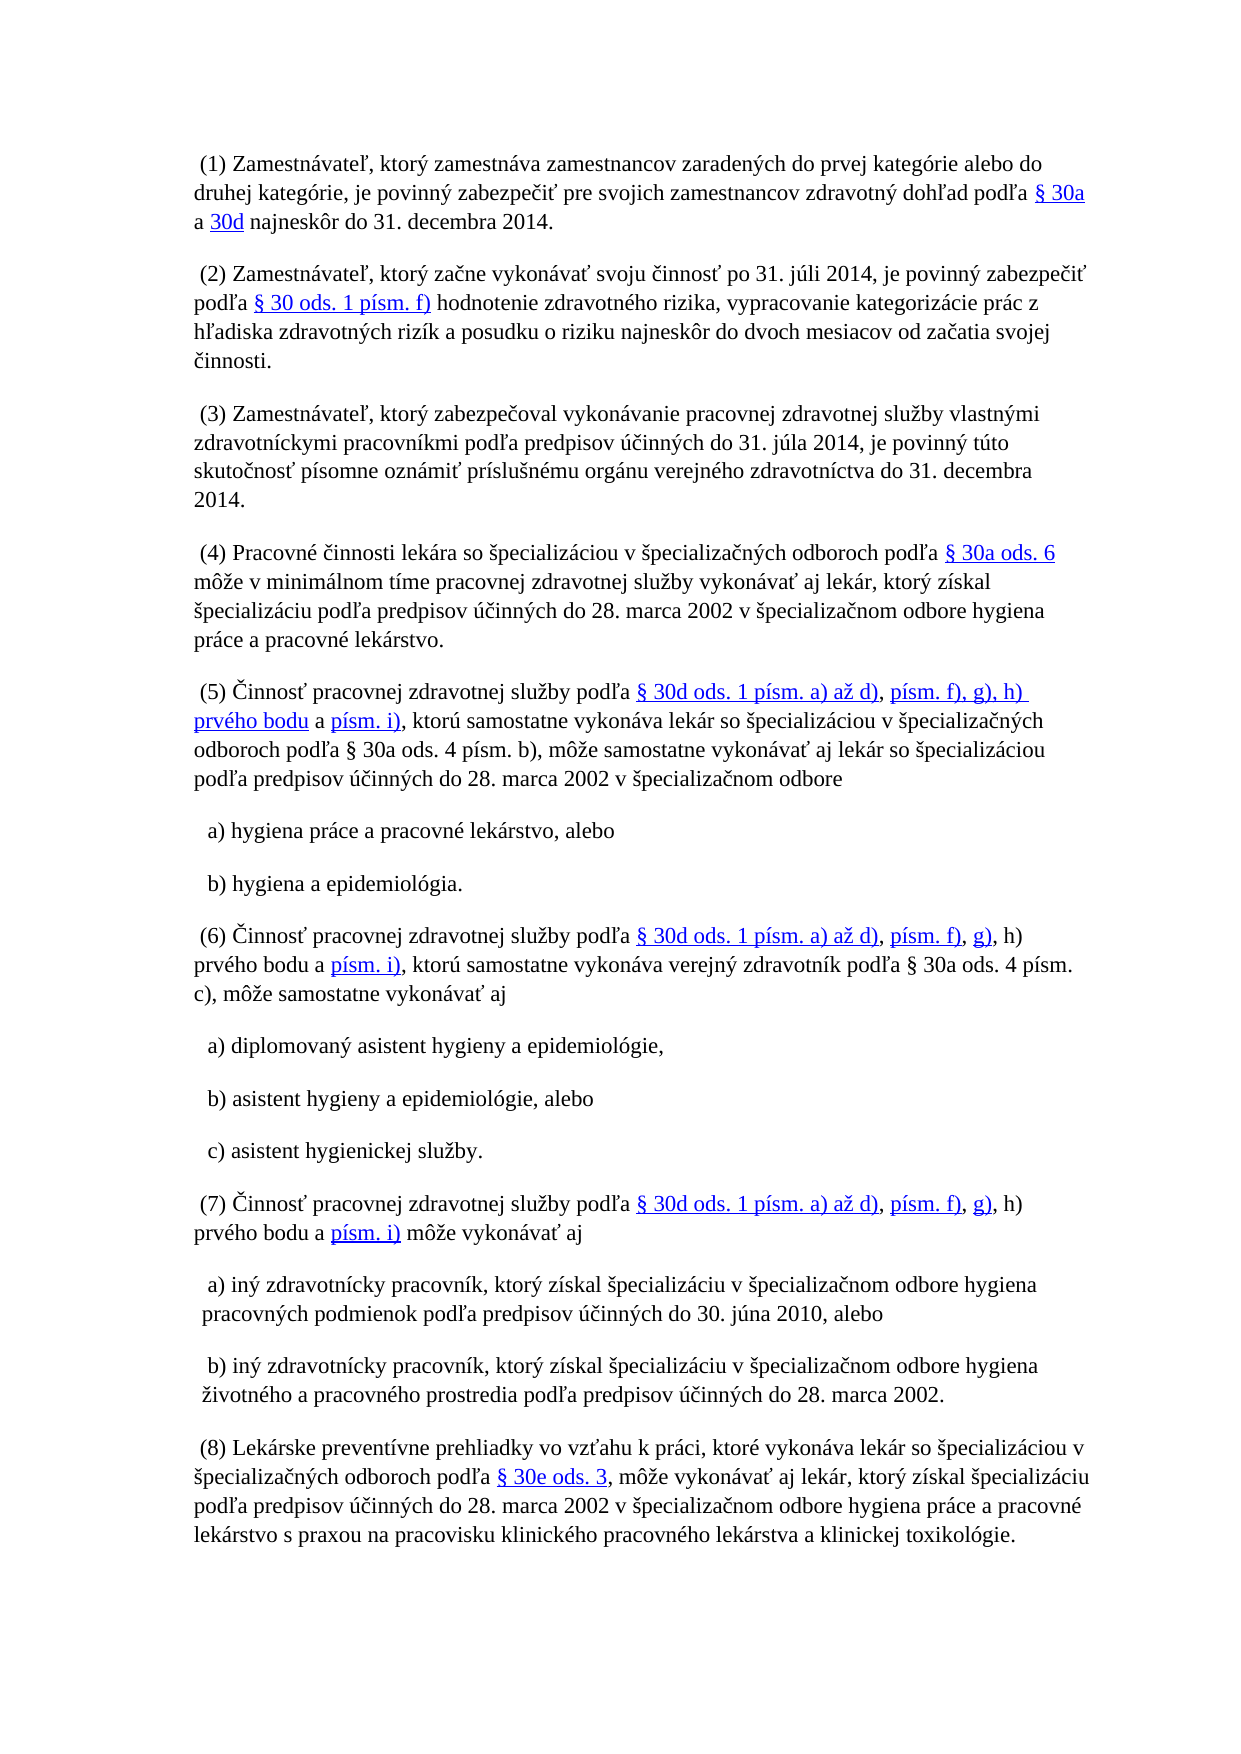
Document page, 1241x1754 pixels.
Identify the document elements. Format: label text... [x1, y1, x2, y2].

text b) asistent hygieny a epidemiológie, alebo [202, 1085, 1090, 1111]
text a) iný zdravotnícky pracovník, ktorý získal špecializáciu v špecializačnom odbore hygiena pracovných podmienok podľa predpisov účinných do 30. júna 2010, alebo [202, 1271, 1090, 1326]
text (4) Pracovné činnosti lekára so špecializáciou v špecializačných odboroch podľa § 30a ods. 6 môže v minimálnom tíme pracovnej zdravotnej služby vykonávať aj lekár, ktorý získal špecializáciu podľa predpisov účinných do 28. marca 2002 v špecializačnom odbore hygiena práce a pracovné lekárstvo. [194, 539, 1090, 652]
text (2) Zamestnávateľ, ktorý začne vykonávať svoju činnosť po 31. júli 2014, je povinný zabezpečiť podľa § 30 ods. 1 písm. f) hodnotenie zdravotného rizika, vypracovanie kategorizácie prác z hľadiska zdravotných rizík a posudku o riziku najneskôr do dvoch mesiacov od začatia svojej činnosti. [194, 260, 1090, 373]
text (1) Zamestnávateľ, ktorý zamestnáva zamestnancov zaradených do prvej kategórie alebo do druhej kategórie, je povinný zabezpečiť pre svojich zamestnancov zdravotný dohľad podľa § 30a a 30d najneskôr do 31. decembra 2014. [194, 150, 1090, 234]
text b) iný zdravotnícky pracovník, ktorý získal špecializáciu v špecializačnom odbore hygiena životného a pracovného prostredia podľa predpisov účinných do 28. marca 2002. [202, 1352, 1090, 1408]
text (7) Činnosť pracovnej zdravotnej služby podľa § 30d ods. 1 písm. a) až d), písm. f), g), h) prvého bodu a písm. i) môže vykonávať aj [194, 1190, 1090, 1245]
text c) asistent hygienickej služby. [202, 1137, 1090, 1164]
text (6) Činnosť pracovnej zdravotnej služby podľa § 30d ods. 1 písm. a) až d), písm. f), g), h) prvého bodu a písm. i), ktorú samostatne vykonáva verejný zdravotník podľa § 30a ods. 4 písm. c), môže samostatne vykonávať aj [194, 922, 1090, 1006]
text (5) Činnosť pracovnej zdravotnej služby podľa § 30d ods. 1 písm. a) až d), písm. f), g), h) prvého bodu a písm. i), ktorú samostatne vykonáva lekár so špecializáciou v špecializačných odboroch podľa § 30a ods. 4 písm. b), môže samostatne vykonávať aj lekár so špecializáciou podľa predpisov účinných do 28. marca 2002 v špecializačnom odbore [194, 678, 1090, 791]
text (8) Lekárske preventívne prehliadky vo vzťahu k práci, ktoré vykonáva lekár so špecializáciou v špecializačných odboroch podľa § 30e ods. 3, môže vykonávať aj lekár, ktorý získal špecializáciu podľa predpisov účinných do 28. marca 2002 v špecializačnom odbore hygiena práce a pracovné lekárstvo s praxou na pracovisku klinického pracovného lekárstva a klinickej toxikológie. [194, 1434, 1090, 1547]
text a) diplomovaný asistent hygieny a epidemiológie, [202, 1032, 1090, 1059]
text b) hygiena a epidemiológia. [202, 870, 1090, 896]
text a) hygiena práce a pracovné lekárstvo, alebo [202, 817, 1090, 844]
text (3) Zamestnávateľ, ktorý zabezpečoval vykonávanie pracovnej zdravotnej služby vlastnými zdravotníckymi pracovníkmi podľa predpisov účinných do 31. júla 2014, je povinný túto skutočnosť písomne oznámiť príslušnému orgánu verejného zdravotníctva do 31. decembra 2014. [194, 399, 1090, 513]
